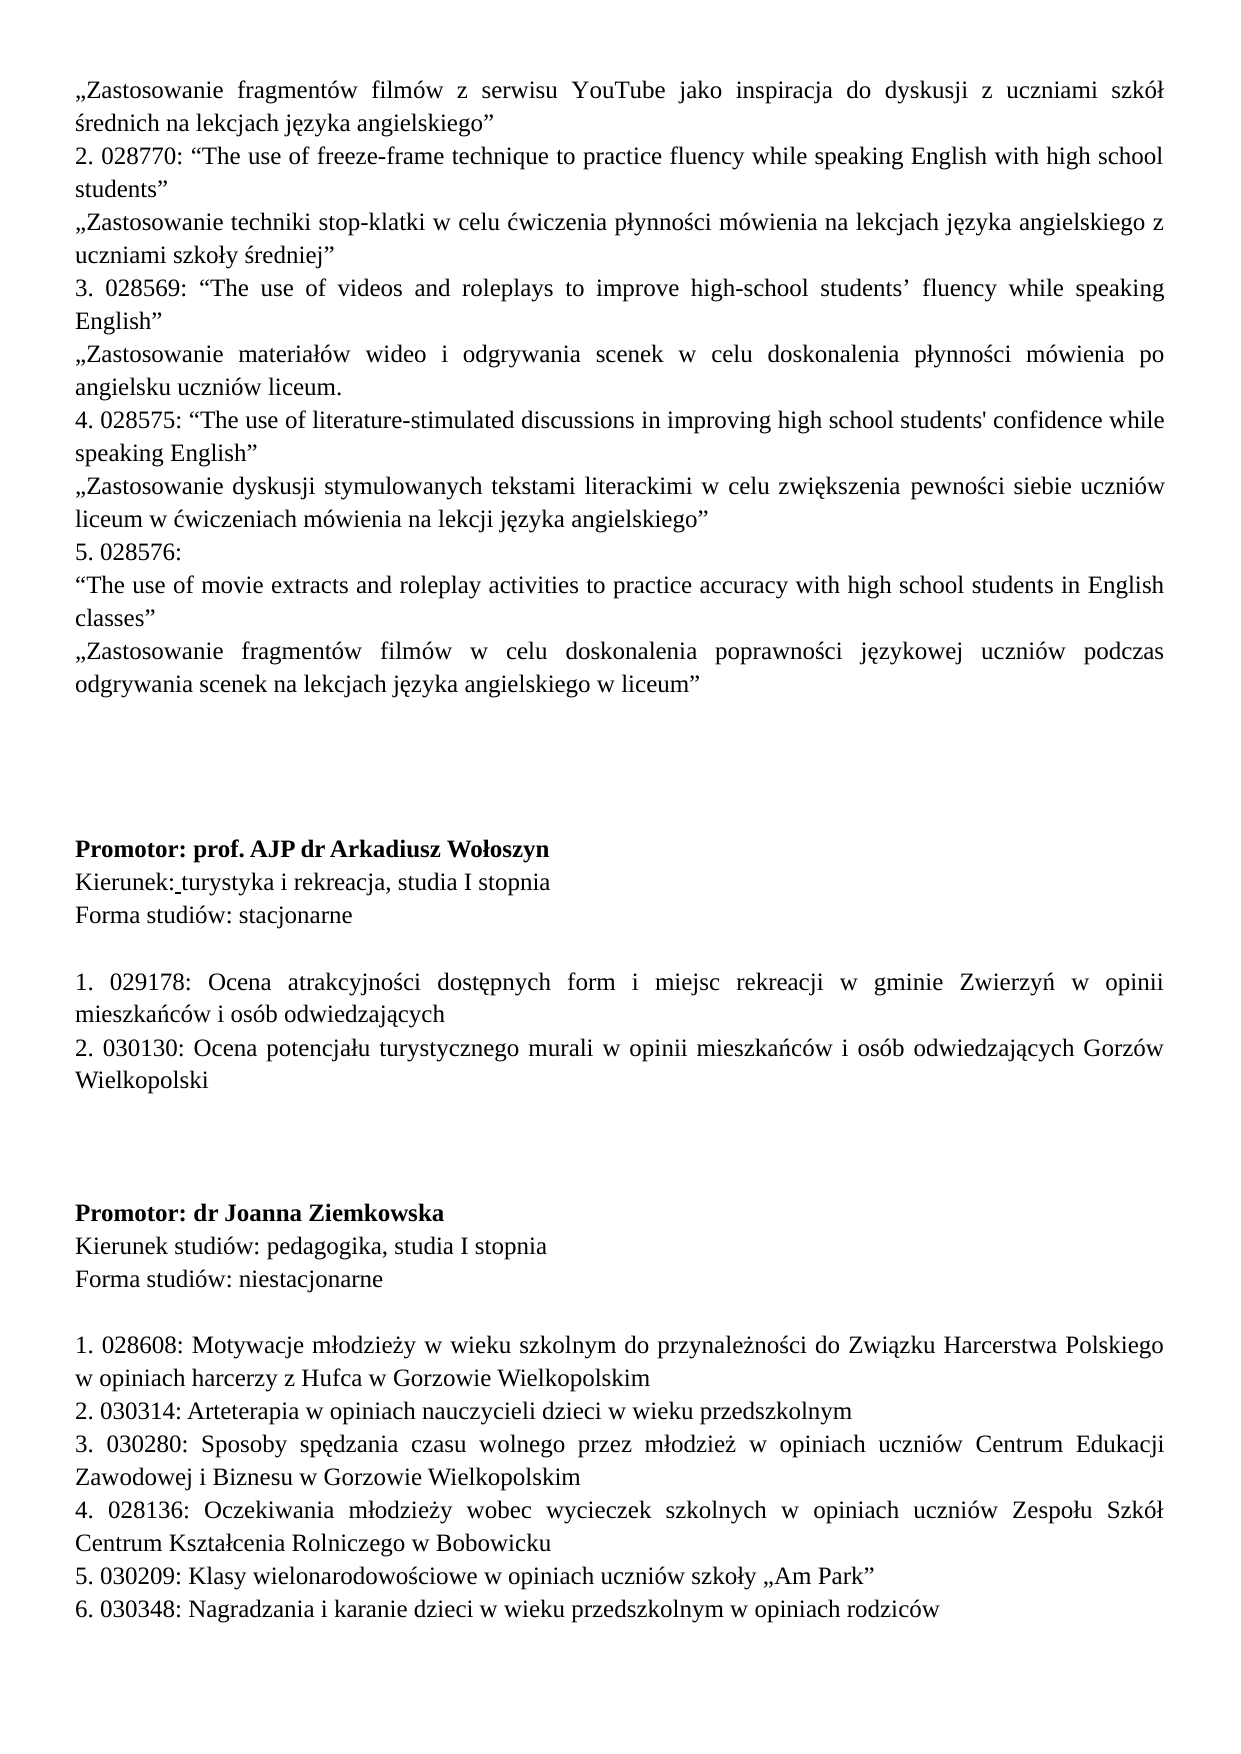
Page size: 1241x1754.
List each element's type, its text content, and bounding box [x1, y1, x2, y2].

text 6. 030348: Nagradzania i karanie dzieci w wieku przedszkolnym w opiniach rodziców [75, 1594, 1165, 1623]
text 1. 029178: Ocena atrakcyjności dostępnych form i miejsc rekreacji w gminie Zwierzyń w opinii mieszkańców i osób odwiedzających [75, 967, 1165, 1028]
list “The use of movie extracts and roleplay activities to practice accuracy with high school students in English classes” [75, 570, 1165, 632]
text Forma studiów: stacjonarne [75, 901, 1165, 929]
text 2. 030314: Arteterapia w opiniach nauczycieli dzieci w wieku przedszkolnym [75, 1396, 1165, 1424]
text 3. 028569: “The use of videos and roleplays to improve high-school students’ fluency while speaking English” [75, 273, 1165, 335]
text „Zastosowanie dyskusji stymulowanych tekstami literackimi w celu zwiększenia pewności siebie uczniów liceum w ćwiczeniach mówienia na lekcji języka angielskiego” [75, 471, 1165, 533]
text 5. 030209: Klasy wielonarodowościowe w opiniach uczniów szkoły „Am Park” [75, 1561, 1165, 1590]
text 2. 030130: Ocena potencjału turystycznego murali w opinii mieszkańców i osób odwiedzających Gorzów Wielkopolski [75, 1033, 1165, 1094]
text Forma studiów: niestacjonarne [75, 1264, 1165, 1292]
text Promotor: prof. AJP dr Arkadiusz Wołoszyn [75, 834, 1165, 863]
text 2. 028770: “The use of freeze-frame technique to practice fluency while speaking English with high school students” [75, 141, 1165, 203]
list „Zastosowanie fragmentów filmów w celu doskonalenia poprawności językowej uczniów podczas odgrywania scenek na lekcjach języka angielskiego w liceum” [75, 636, 1165, 698]
text „Zastosowanie materiałów wideo i odgrywania scenek w celu doskonalenia płynności mówienia po angielsku uczniów liceum. [75, 339, 1165, 401]
text 4. 028136: Oczekiwania młodzieży wobec wycieczek szkolnych w opiniach uczniów Zespołu Szkół Centrum Kształcenia Rolniczego w Bobowicku [75, 1495, 1165, 1557]
text 1. 028608: Motywacje młodzieży w wieku szkolnym do przynależności do Związku Harcerstwa Polskiego w opiniach harcerzy z Hufca w Gorzowie Wielkopolskim [75, 1330, 1165, 1392]
text „Zastosowanie fragmentów filmów z serwisu YouTube jako inspiracja do dyskusji z uczniami szkół średnich na lekcjach języka angielskiego” [75, 75, 1165, 137]
text 5. 028576: [75, 537, 1165, 566]
text 3. 030280: Sposoby spędzania czasu wolnego przez młodzież w opiniach uczniów Centrum Edukacji Zawodowej i Biznesu w Gorzowie Wielkopolskim [75, 1429, 1165, 1491]
text Promotor: dr Joanna Ziemkowska [75, 1198, 1165, 1226]
text 4. 028575: “The use of literature-stimulated discussions in improving high school students' confidence while speaking English” [75, 405, 1165, 467]
text Kierunek studiów: pedagogika, studia I stopnia [75, 1231, 1165, 1259]
text Kierunek: turystyka i rekreacja, studia I stopnia [75, 867, 1165, 896]
text „Zastosowanie techniki stop-klatki w celu ćwiczenia płynności mówienia na lekcjach języka angielskiego z uczniami szkoły średniej” [75, 207, 1165, 269]
